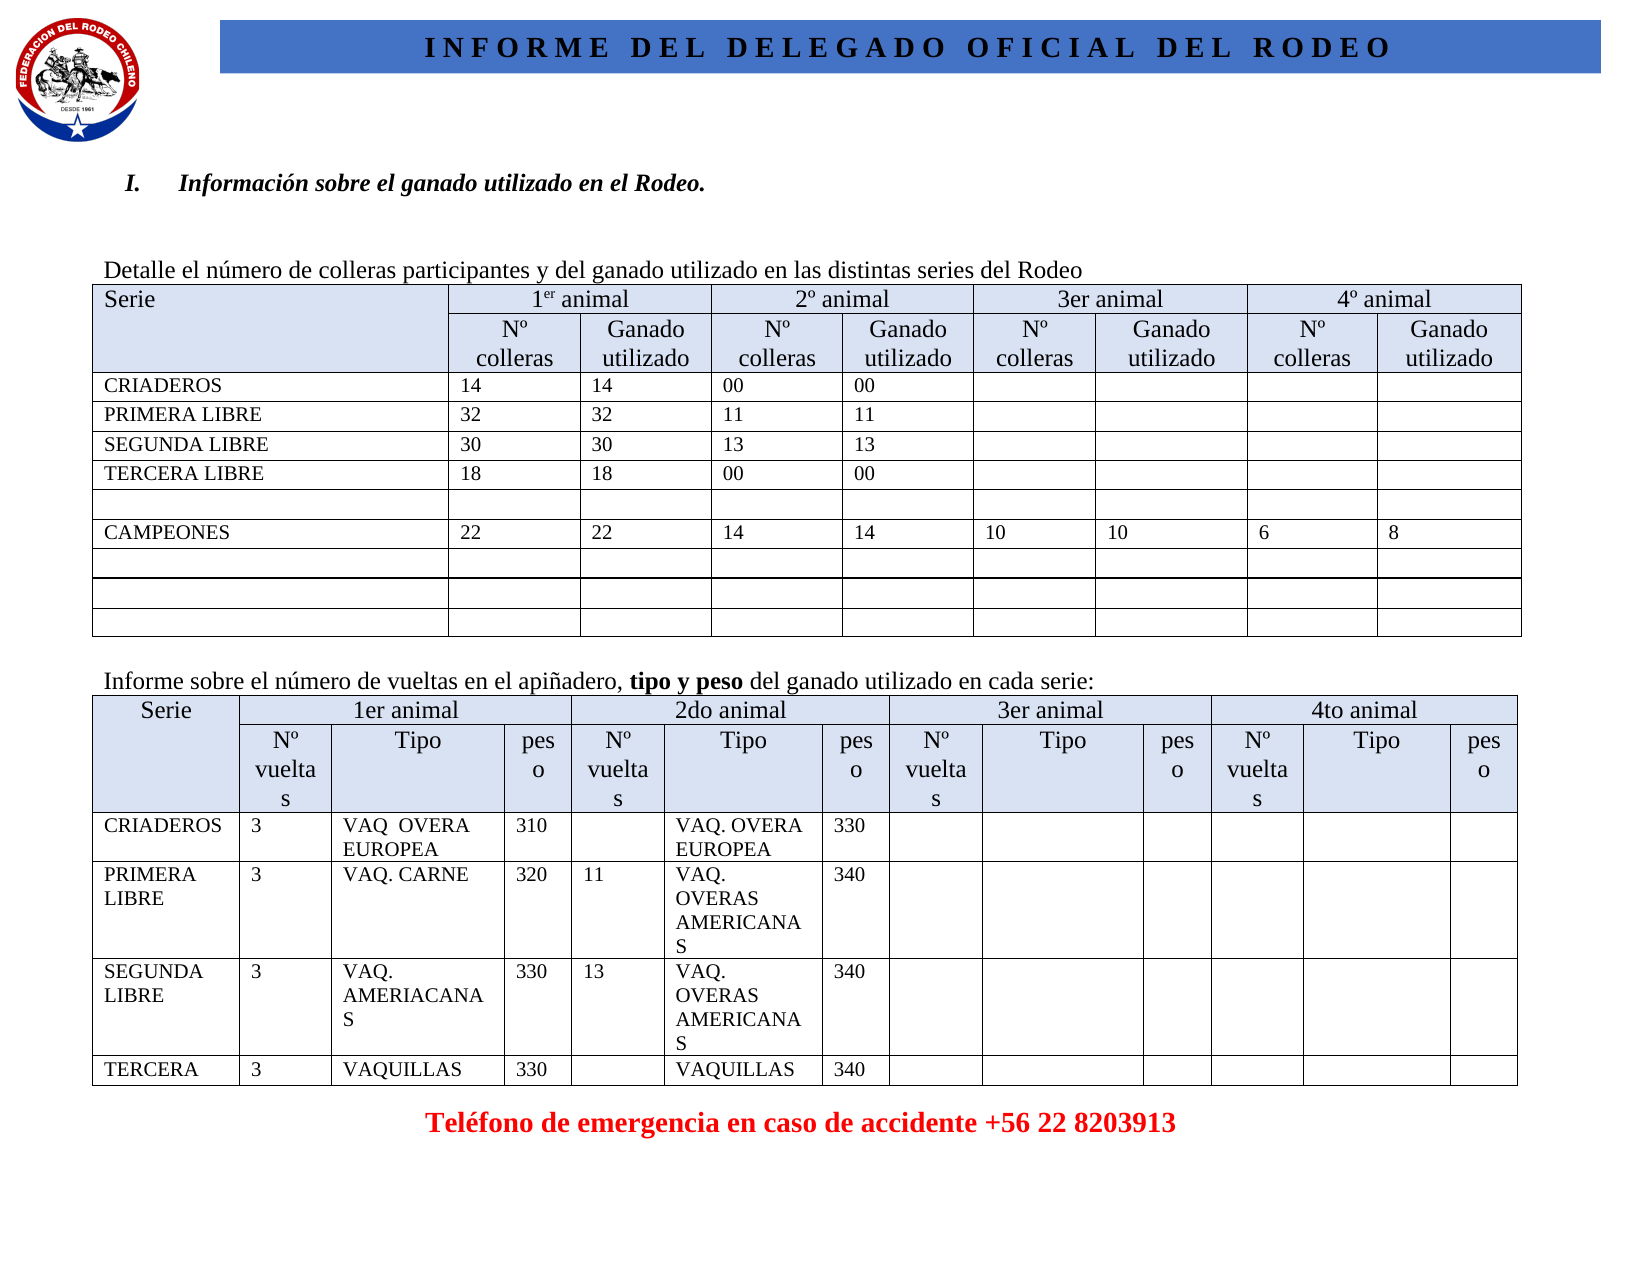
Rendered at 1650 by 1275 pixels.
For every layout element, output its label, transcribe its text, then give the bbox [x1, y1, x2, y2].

table_cell [93, 549, 448, 577]
table_cell 340 [823, 862, 889, 958]
table_cell 10 [974, 520, 1095, 548]
table_cell [974, 549, 1095, 577]
table_cell [983, 813, 1143, 861]
table_cell TERCERA LIBRE [93, 1056, 239, 1085]
table_cell PRIMERA LIBRE [93, 402, 448, 431]
table_cell [1096, 432, 1247, 460]
table_cell Nº vueltas [890, 725, 982, 812]
table_cell Nº colleras [449, 314, 580, 372]
list Información sobre el ganado utilizado en el Rodeo. [141, 168, 1536, 197]
table_cell [1378, 549, 1521, 577]
table_cell 18 [581, 461, 711, 489]
table_cell [843, 490, 973, 519]
table_cell 11 [712, 402, 842, 431]
table_cell [983, 1056, 1143, 1085]
table_cell 00 [843, 373, 973, 401]
table_cell Nº vueltas [1212, 725, 1303, 812]
table_cell 340 [823, 1056, 889, 1085]
table_cell Ganado utilizado [1096, 314, 1247, 372]
table_cell 30 [581, 432, 711, 460]
picture [15, 18, 140, 142]
table_cell [1378, 432, 1521, 460]
table_cell VAQ. OVERA EUROPEA [665, 813, 822, 861]
table_cell 330 [505, 959, 571, 1055]
table_cell 14 [712, 520, 842, 548]
table_cell [1248, 373, 1377, 401]
table_cell [1144, 959, 1211, 1055]
table_cell 32 [581, 402, 711, 431]
table_cell [572, 813, 664, 861]
table_cell [1304, 959, 1450, 1055]
table_header 4to animal [1212, 696, 1517, 724]
table_header 1er animal [449, 285, 711, 313]
table_cell [1248, 490, 1377, 519]
table_cell PRIMERA LIBRE [93, 862, 239, 958]
table_cell [449, 490, 580, 519]
table_cell 13 [843, 432, 973, 460]
table_cell Nº colleras [974, 314, 1095, 372]
table_cell 14 [843, 520, 973, 548]
text Detalle el número de colleras participantes y del ganado utilizado en las distintas series del Rodeo [103, 255, 1536, 283]
table_cell 22 [581, 520, 711, 548]
table_cell Tipo [1304, 725, 1450, 812]
table_cell 14 [581, 373, 711, 401]
table_cell [1144, 813, 1211, 861]
table_cell [1096, 373, 1247, 401]
table_cell 3 [240, 959, 331, 1055]
table_cell [890, 1056, 982, 1085]
table_cell [1096, 609, 1247, 636]
table_cell 13 [572, 959, 664, 1055]
table_cell [1304, 813, 1450, 861]
table_cell VAQ. OVERAS AMERICANAS [665, 959, 822, 1055]
table_cell 00 [712, 461, 842, 489]
table_cell [1304, 1056, 1450, 1085]
table_cell [983, 862, 1143, 958]
table_cell 3 [240, 1056, 331, 1085]
table_cell VAQ. AMERIACANAS [332, 959, 504, 1055]
table_cell 330 [505, 1056, 571, 1085]
table_cell [1378, 490, 1521, 519]
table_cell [332, 1056, 504, 1085]
table_cell Nº vueltas [240, 725, 331, 812]
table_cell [665, 1056, 822, 1085]
table_cell 330 [823, 813, 889, 861]
table_cell TERCERA LIBRE [93, 461, 448, 489]
table_cell [449, 579, 580, 608]
table_cell [1451, 862, 1517, 958]
table_cell 10 [1096, 520, 1247, 548]
table_cell [572, 1056, 664, 1085]
table_cell [974, 402, 1095, 431]
table_cell [1378, 402, 1521, 431]
table_cell [1451, 1056, 1517, 1085]
table_cell [843, 579, 973, 608]
table_cell 8 [1378, 520, 1521, 548]
table_header 1er animal [240, 696, 571, 724]
table_cell 30 [449, 432, 580, 460]
table_cell [1248, 461, 1377, 489]
table_cell [1248, 432, 1377, 460]
table_cell [974, 373, 1095, 401]
table_cell Nº colleras [712, 314, 842, 372]
table_header 2do animal [572, 696, 889, 724]
table_cell [1248, 402, 1377, 431]
table_cell [712, 609, 842, 636]
table_cell 22 [449, 520, 580, 548]
table_cell [1248, 579, 1377, 608]
table_cell 18 [449, 461, 580, 489]
table_cell 00 [843, 461, 973, 489]
table_cell Tipo [983, 725, 1143, 812]
table_cell [93, 579, 448, 608]
table_cell [93, 490, 448, 519]
table_cell [1096, 579, 1247, 608]
table_cell 11 [572, 862, 664, 958]
table_cell [1144, 862, 1211, 958]
table_cell 14 [449, 373, 580, 401]
table_cell [1212, 813, 1303, 861]
table_header Serie [93, 696, 239, 812]
table_cell [974, 490, 1095, 519]
table_cell [1451, 959, 1517, 1055]
table_cell peso [1144, 725, 1211, 812]
table_cell 310 [505, 813, 571, 861]
table_cell 00 [712, 373, 842, 401]
table_cell [890, 862, 982, 958]
text Informe sobre el número de vueltas en el apiñadero, tipo y peso del ganado utilizado en cada serie: [103, 666, 1536, 694]
table_cell VAQ OVERA EUROPEA [332, 813, 504, 861]
table_cell [1304, 862, 1450, 958]
table_cell Tipo [665, 725, 822, 812]
table_cell peso [505, 725, 571, 812]
table_cell [843, 549, 973, 577]
table_header Serie [93, 285, 448, 372]
table_cell 32 [449, 402, 580, 431]
table_cell [843, 609, 973, 636]
table_cell [449, 609, 580, 636]
table_cell Ganado utilizado [843, 314, 973, 372]
table_cell CRIADEROS [93, 373, 448, 401]
table_header 3er animal [974, 285, 1247, 313]
table_cell [1212, 959, 1303, 1055]
table_cell [581, 549, 711, 577]
table_cell [983, 959, 1143, 1055]
table_cell [1248, 549, 1377, 577]
table_cell Ganado utilizado [1378, 314, 1521, 372]
table_cell Ganado utilizado [581, 314, 711, 372]
table_cell VAQ. OVERAS AMERICANAS [665, 862, 822, 958]
table_cell [974, 609, 1095, 636]
table_cell [93, 609, 448, 636]
table_cell 6 [1248, 520, 1377, 548]
table_cell [974, 432, 1095, 460]
table_cell [581, 609, 711, 636]
table_cell Nº colleras [1248, 314, 1377, 372]
table_header 3er animal [890, 696, 1211, 724]
table_cell [1248, 609, 1377, 636]
table_cell peso [1451, 725, 1517, 812]
table_cell [1212, 1056, 1303, 1085]
table_cell 320 [505, 862, 571, 958]
table_cell [712, 490, 842, 519]
table_cell [1378, 461, 1521, 489]
table_header 2º animal [712, 285, 973, 313]
table_cell [890, 959, 982, 1055]
table_cell [1096, 490, 1247, 519]
table_cell [1212, 862, 1303, 958]
table_cell [1378, 579, 1521, 608]
table_cell [1378, 609, 1521, 636]
table_cell SEGUNDA LIBRE [93, 959, 239, 1055]
table_cell [974, 579, 1095, 608]
table_cell [1144, 1056, 1211, 1085]
table_cell [1451, 813, 1517, 861]
table_cell 340 [823, 959, 889, 1055]
table_cell Tipo [332, 725, 504, 812]
table_cell peso [823, 725, 889, 812]
table_cell CRIADEROS [93, 813, 239, 861]
table_cell [1096, 461, 1247, 489]
table_cell [974, 461, 1095, 489]
table_cell [581, 490, 711, 519]
table_cell [712, 549, 842, 577]
table_cell 13 [712, 432, 842, 460]
table_cell 3 [240, 862, 331, 958]
table_cell [712, 579, 842, 608]
table_cell [1096, 549, 1247, 577]
table_cell 11 [843, 402, 973, 431]
table_cell [890, 813, 982, 861]
table_cell [1378, 373, 1521, 401]
table_cell VAQ. CARNE [332, 862, 504, 958]
table_cell CAMPEONES [93, 520, 448, 548]
table_cell SEGUNDA LIBRE [93, 432, 448, 460]
table_cell Nº vueltas [572, 725, 664, 812]
table_cell 3 [240, 813, 331, 861]
table_header 4º animal [1248, 285, 1521, 313]
table_cell [581, 579, 711, 608]
table_cell [449, 549, 580, 577]
table_cell [1096, 402, 1247, 431]
